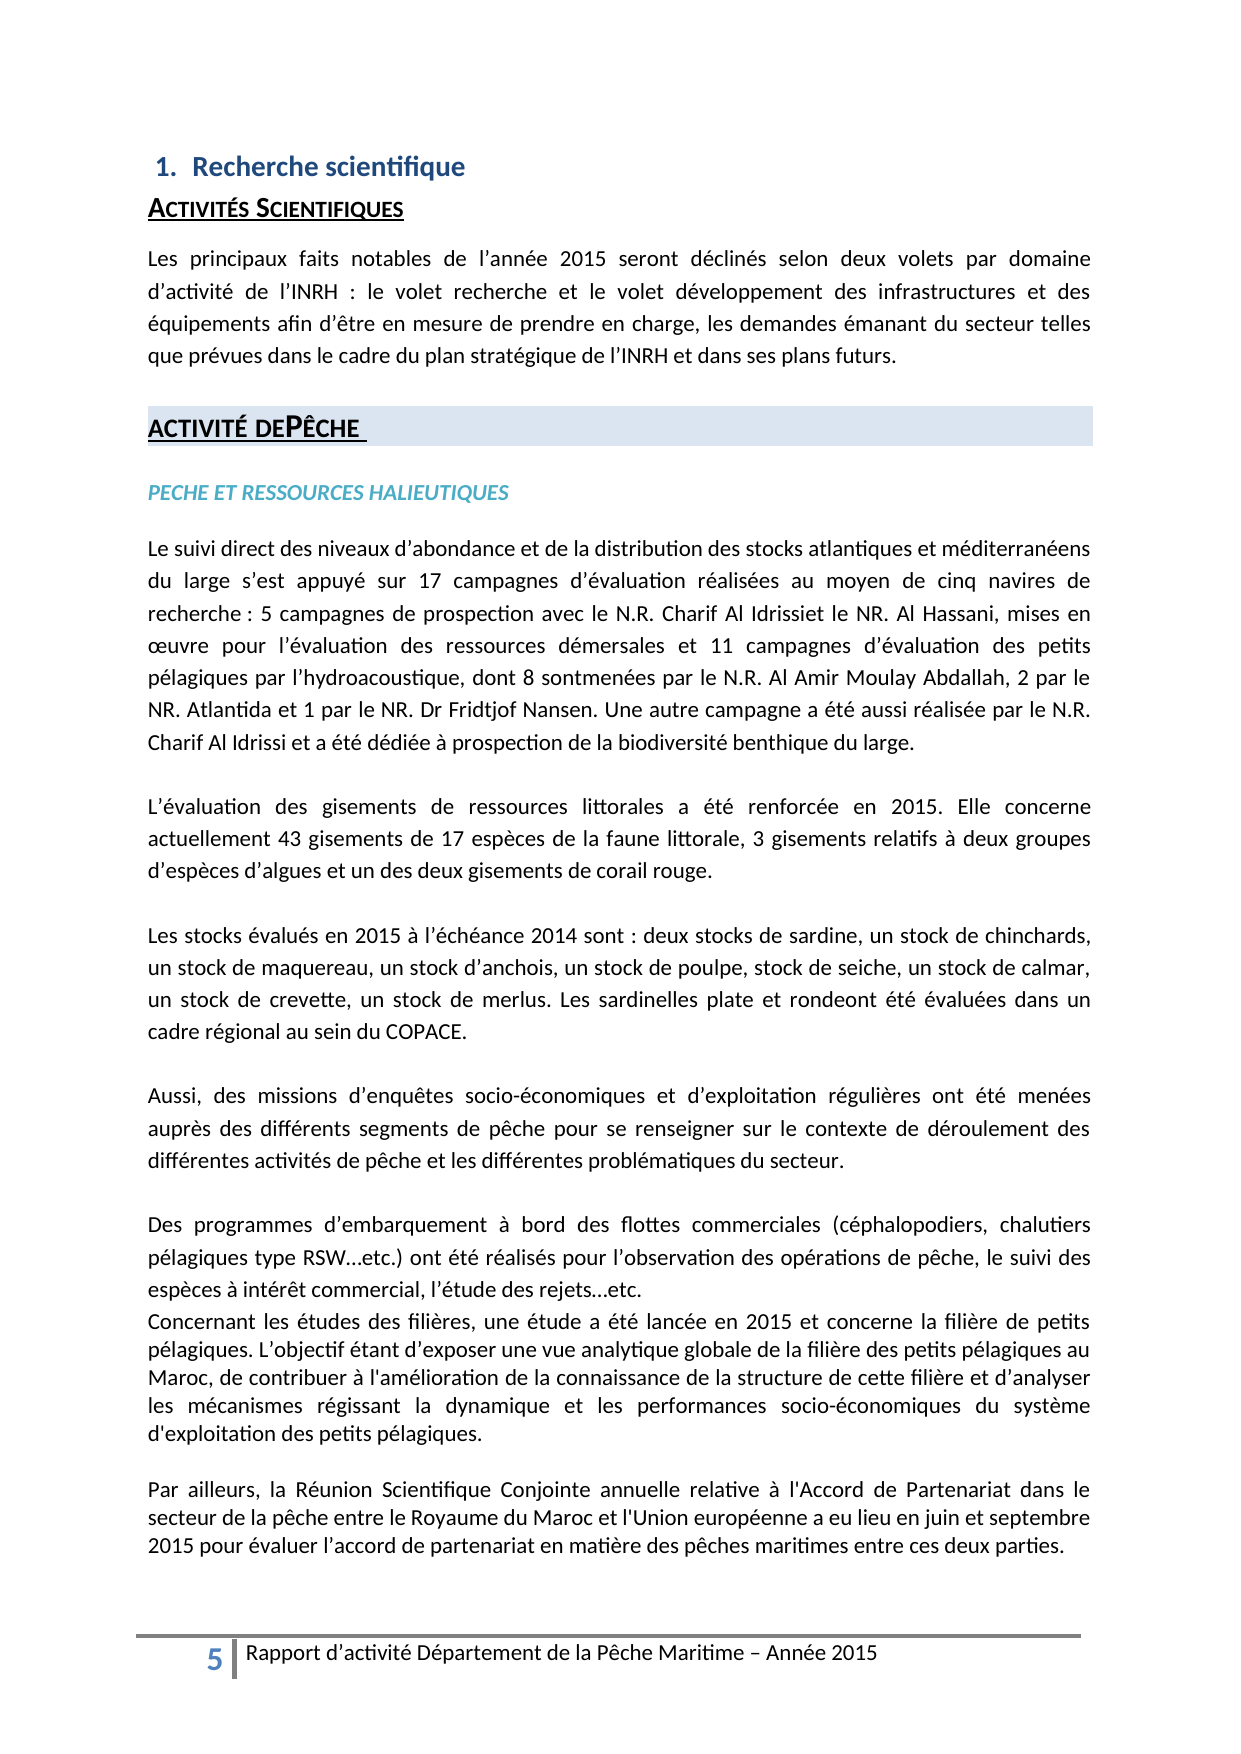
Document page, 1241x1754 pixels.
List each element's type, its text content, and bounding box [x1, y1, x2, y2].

subtitle Recherche scientifique [154, 148, 1093, 183]
text Activités Scientifiques [148, 189, 1093, 224]
text Des programmes d’embarquement à bord des flottes commerciales (céphalopodiers, chalutiers pélagiques type RSW…etc.) ont été réalisés pour l’observation des opérations de pêche, le suivi des espèces à intérêt commercial, l’étude des rejets…etc. [148, 1210, 1093, 1303]
text Les principaux faits notables de l’année 2015 seront déclinés selon deux volets par domaine d’activité de l’INRH : le volet recherche et le volet développement des infrastructures et des équipements afin d’être en mesure de prendre en charge, les demandes émanant du secteur telles que prévues dans le cadre du plan stratégique de l’INRH et dans ses plans futurs. [148, 244, 1093, 369]
text Les stocks évalués en 2015 à l’échéance 2014 sont : deux stocks de sardine, un stock de chinchards, un stock de maquereau, un stock d’anchois, un stock de poulpe, stock de seiche, un stock de calmar, un stock de crevette, un stock de merlus. Les sardinelles plate et rondeont été évaluées dans un cadre régional au sein du COPACE. [148, 921, 1093, 1045]
text Aussi, des missions d’enquêtes socio-économiques et d’exploitation régulières ont été menées auprès des différents segments de pêche pour se renseigner sur le contexte de déroulement des différentes activités de pêche et les différentes problématiques du secteur. [148, 1082, 1093, 1174]
text PECHE ET RESSOURCES HALIEUTIQUES [148, 478, 1093, 506]
text Le suivi direct des niveaux d’abondance et de la distribution des stocks atlantiques et méditerranéens du large s’est appuyé sur 17 campagnes d’évaluation réalisées au moyen de cinq navires de recherche : 5 campagnes de prospection avec le N.R. Charif Al Idrissiet le NR. Al Hassani, mises en œuvre pour l’évaluation des ressources démersales et 11 campagnes d’évaluation des petits pélagiques par l’hydroacoustique, dont 8 sontmenées par le N.R. Al Amir Moulay Abdallah, 2 par le NR. Atlantida et 1 par le NR. Dr Fridtjof Nansen. Une autre campagne a été aussi réalisée par le N.R. Charif Al Idrissi et a été dédiée à prospection de la biodiversité benthique du large. [148, 534, 1093, 756]
text L’évaluation des gisements de ressources littorales a été renforcée en 2015. Elle concerne actuellement 43 gisements de 17 espèces de la faune littorale, 3 gisements relatifs à deux groupes d’espèces d’algues et un des deux gisements de corail rouge. [148, 792, 1093, 884]
text Concernant les études des filières, une étude a été lancée en 2015 et concerne la filière de petits pélagiques. L’objectif étant d’exposer une vue analytique globale de la filière des petits pélagiques au Maroc, de contribuer à l'amélioration de la connaissance de la structure de cette filière et d’analyser les mécanismes régissant la dynamique et les performances socio-économiques du système d'exploitation des petits pélagiques. [148, 1307, 1093, 1447]
text Par ailleurs, la Réunion Scientifique Conjointe annuelle relative à l'Accord de Partenariat dans le secteur de la pêche entre le Royaume du Maroc et l'Union européenne a eu lieu en juin et septembre 2015 pour évaluer l’accord de partenariat en matière des pêches maritimes entre ces deux parties. [148, 1475, 1093, 1559]
text activité dePêche [148, 406, 1093, 446]
